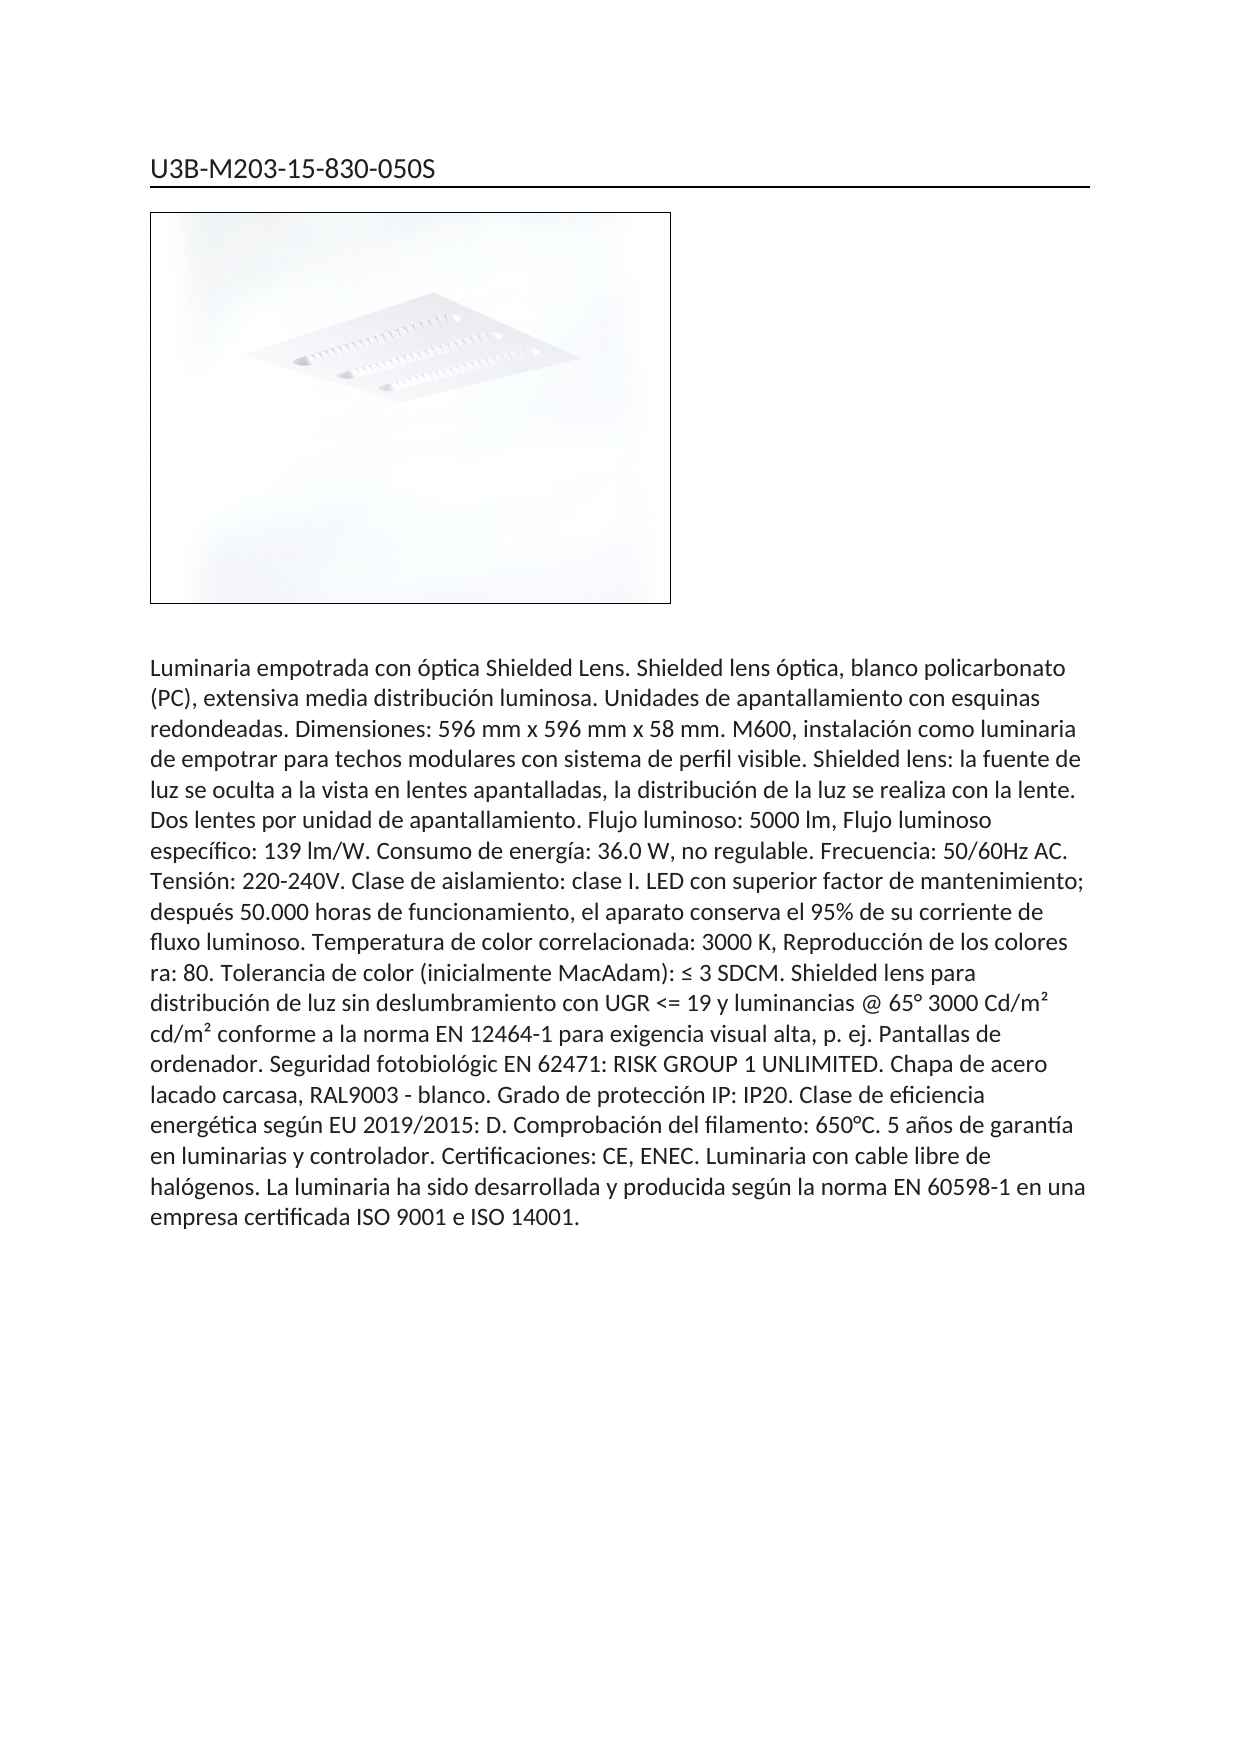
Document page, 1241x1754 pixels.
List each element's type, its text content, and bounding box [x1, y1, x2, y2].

text U3B-M203-15-830-050S [150, 150, 1090, 186]
picture [151, 213, 670, 603]
text Luminaria empotrada con óptica Shielded Lens. Shielded lens óptica, blanco policarbonato (PC), extensiva media distribución luminosa. Unidades de apantallamiento con esquinas redondeadas. Dimensiones: 596 mm x 596 mm x 58 mm. M600, instalación como luminaria de empotrar para techos modulares con sistema de perfil visible. Shielded lens: la fuente de luz se oculta a la vista en lentes apantalladas, la distribución de la luz se realiza con la lente. Dos lentes por unidad de apantallamiento. Flujo luminoso: 5000 lm, Flujo luminoso específico: 139 lm/W. Consumo de energía: 36.0 W, no regulable. Frecuencia: 50/60Hz AC. Tensión: 220-240V. Clase de aislamiento: clase I. LED con superior factor de mantenimiento; después 50.000 horas de funcionamiento, el aparato conserva el 95% de su corriente de fluxo luminoso. Temperatura de color correlacionada: 3000 K, Reproducción de los colores ra: 80. Tolerancia de color (inicialmente MacAdam): ≤ 3 SDCM. Shielded lens para distribución de luz sin deslumbramiento con UGR <= 19 y luminancias @ 65° 3000 Cd/m² cd/m² conforme a la norma EN 12464-1 para exigencia visual alta, p. ej. Pantallas de ordenador. Seguridad fotobiológic EN 62471: RISK GROUP 1 UNLIMITED. Chapa de acero lacado carcasa, RAL9003 - blanco. Grado de protección IP: IP20. Clase de eficiencia energética según EU 2019/2015: D. Comprobación del filamento: 650°C. 5 años de garantía en luminarias y controlador. Certificaciones: CE, ENEC. Luminaria con cable libre de halógenos. La luminaria ha sido desarrollada y producida según la norma EN 60598-1 en una empresa certificada ISO 9001 e ISO 14001. [150, 652, 1090, 1232]
